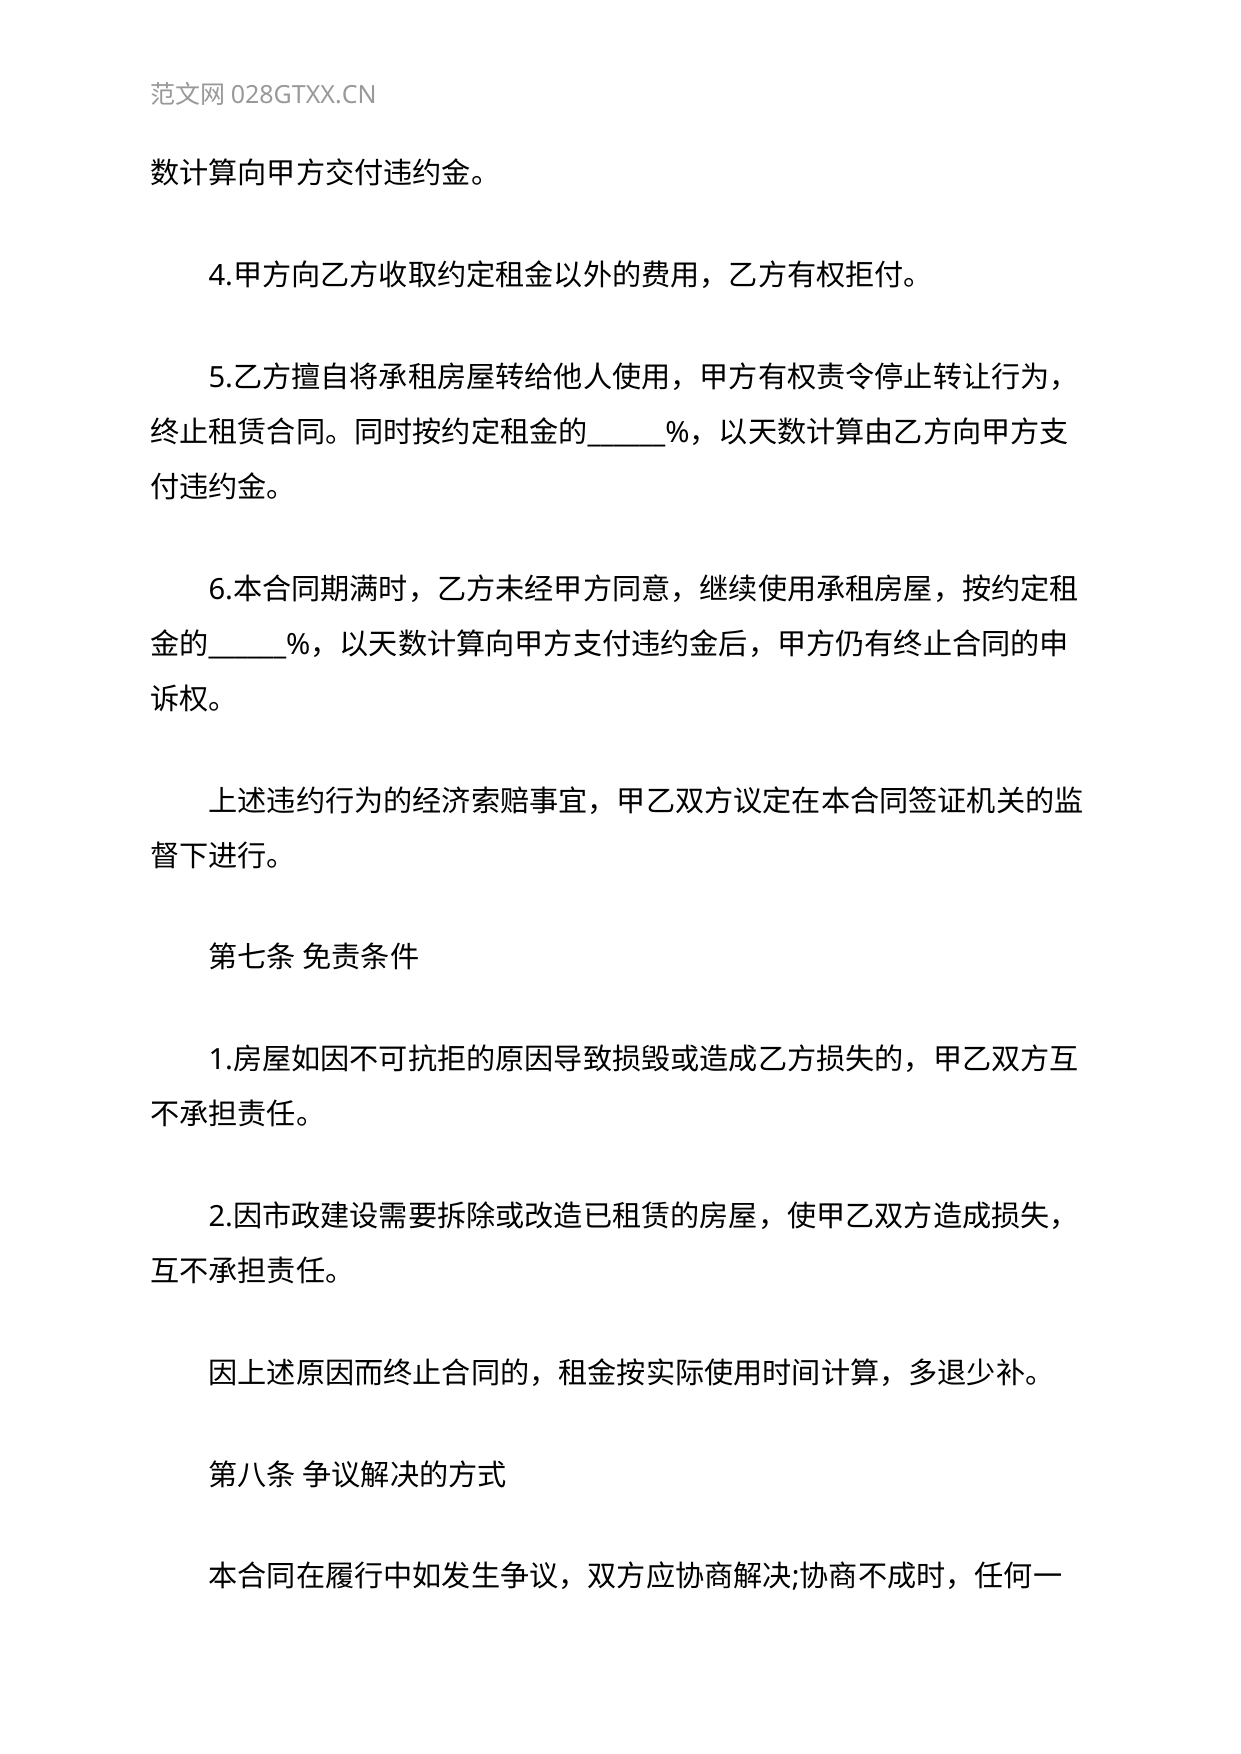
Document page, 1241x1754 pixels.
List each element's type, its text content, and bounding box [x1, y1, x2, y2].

text 1.房屋如因不可抗拒的原因导致损毁或造成乙方损失的，甲乙双方互不承担责任。 [150, 1036, 1090, 1133]
text 第八条 争议解决的方式 [150, 1451, 1090, 1493]
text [150, 1553, 1090, 1595]
text 6.本合同期满时，乙方未经甲方同意，继续使用承租房屋，按约定租金的______%，以天数计算向甲方支付违约金后，甲方仍有终止合同的申诉权。 [150, 566, 1090, 718]
text 4.甲方向乙方收取约定租金以外的费用，乙方有权拒付。 [150, 252, 1090, 294]
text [150, 150, 1090, 192]
text 5.乙方擅自将承租房屋转给他人使用，甲方有权责令停止转让行为，终止租赁合同。同时按约定租金的______%，以天数计算由乙方向甲方支付违约金。 [150, 354, 1090, 506]
text 上述违约行为的经济索赔事宜，甲乙双方议定在本合同签证机关的监督下进行。 [150, 777, 1090, 874]
text 2.因市政建设需要拆除或改造已租赁的房屋，使甲乙双方造成损失，互不承担责任。 [150, 1192, 1090, 1290]
text 第七条 免责条件 [150, 934, 1090, 976]
text 因上述原因而终止合同的，租金按实际使用时间计算，多退少补。 [150, 1349, 1090, 1392]
